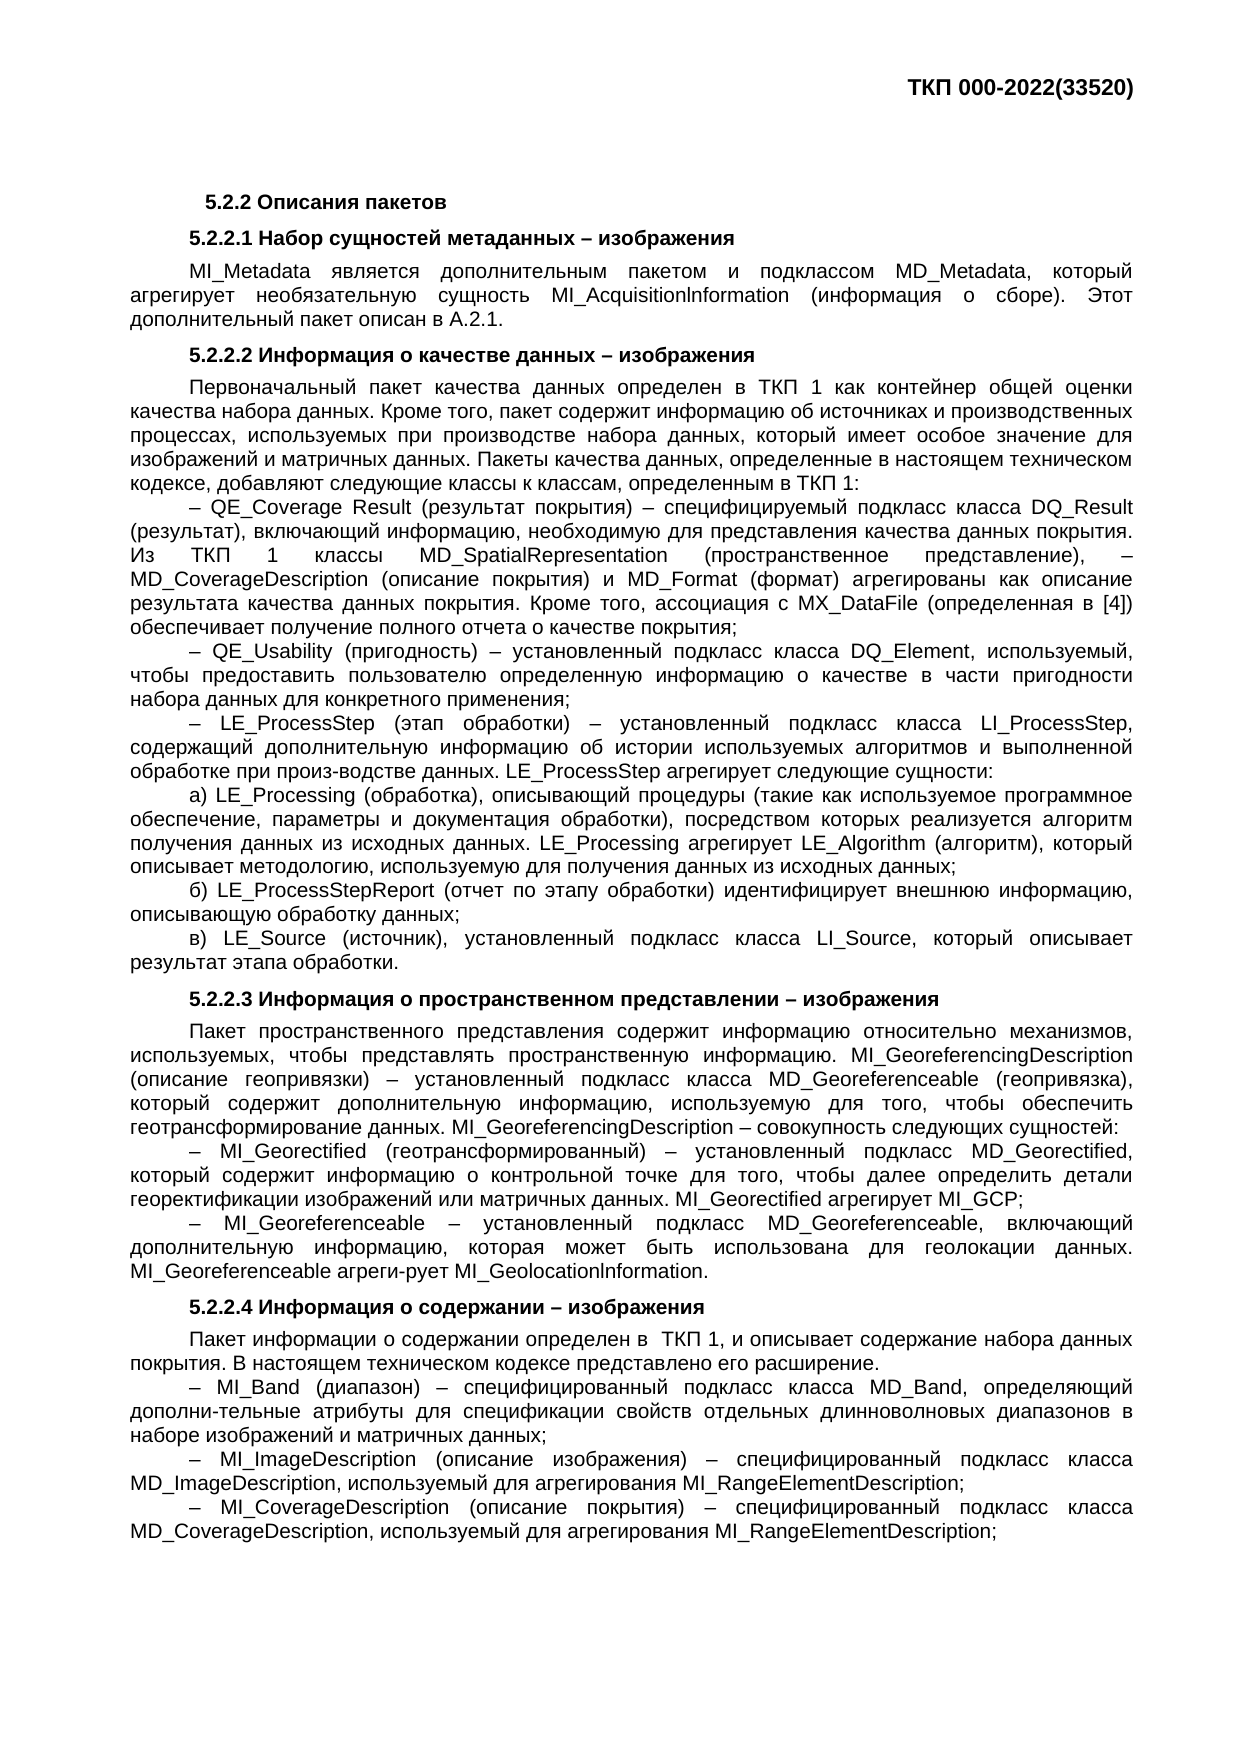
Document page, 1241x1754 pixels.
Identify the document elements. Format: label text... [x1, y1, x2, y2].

subtitle 5.2.2.1 Набор сущностей метаданных – изображения [130, 226, 1134, 250]
subtitle 5.2.2.2 Информация о качестве данных – изображения [130, 343, 1134, 367]
text – MI_CoverageDescription (описание покрытия) – специфицированный подкласс класса MD_CoverageDescription, используемый для агрегирования MI_RangeElementDescription; [130, 1495, 1134, 1543]
text Первоначальный пакет качества данных определен в ТКП 1 как контейнер общей оценки качества набора данных. Кроме того, пакет содержит информацию об источниках и производственных процессах, используемых при производстве набора данных, который имеет особое значение для изображений и матричных данных. Пакеты качества данных, определенные в настоящем техническом кодексе, добавляют следующие классы к классам, определенным в ТКП 1: [130, 375, 1134, 495]
text MI_Metadata является дополнительным пакетом и подклассом MD_Metadata, который агрегирует необязательную сущность MI_Acquisitionlnformation (информация о сборе). Этот дополнительный пакет описан в А.2.1. [130, 258, 1134, 330]
subtitle 5.2.2.3 Информация о пространственном представлении – изображения [130, 987, 1134, 1011]
text – QE_Usability (пригодность) – установленный подкласс класса DQ_Element, используемый, чтобы предоставить пользователю определенную информацию о качестве в части пригодности набора данных для конкретного применения; [130, 639, 1134, 711]
text – MI_Georectified (геотрансформированный) – установленный подкласс MD_Georectified, который содержит информацию о контрольной точке для того, чтобы далее определить детали георектификации изображений или матричных данных. MI_Georectified агрегирует MI_GCP; [130, 1139, 1134, 1211]
text – MI_Band (диапазон) – специфицированный подкласс класса MD_Band, определяющий дополни-тельные атрибуты для спецификации свойств отдельных длинноволновых диапазонов в наборе изображений и матричных данных; [130, 1375, 1134, 1447]
text – LE_ProcessStep (этап обработки) – установленный подкласс класса LI_ProcessStep, содержащий дополнительную информацию об истории используемых алгоритмов и выполненной обработке при произ-водстве данных. LE_ProcessStep агрегирует следующие сущности: [130, 711, 1134, 782]
subtitle 5.2.2.4 Информация о содержании – изображения [130, 1295, 1134, 1319]
text Пакет пространственного представления содержит информацию относительно механизмов, используемых, чтобы представлять пространственную информацию. MI_GeoreferencingDescription (описание геопривязки) – установленный подкласс класса MD_Georeferenceable (геопривязка), который содержит дополнительную информацию, используемую для того, чтобы обеспечить геотрансформирование данных. MI_GeoreferencingDescription – совокупность следующих сущностей: [130, 1019, 1134, 1139]
text а) LE_Processing (обработка), описывающий процедуры (такие как используемое программное обеспечение, параметры и документация обработки), посредством которых реализуется алгоритм получения данных из исходных данных. LE_Processing агрегирует LE_Algorithm (алгоритм), который описывает методологию, используемую для получения данных из исходных данных; [130, 782, 1134, 878]
subtitle 5.2.2 Описания пакетов [130, 190, 1134, 214]
text в) LE_Source (источник), установленный подкласс класса LI_Source, который описывает результат этапа обработки. [130, 926, 1134, 974]
text – QE_Coverage Result (результат покрытия) – специфицируемый подкласс класса DQ_Result (результат), включающий информацию, необходимую для представления качества данных покрытия. Из ТКП 1 классы MD_SpatialRepresentation (пространственное представление), –MD_CoverageDescription (описание покрытия) и MD_Format (формат) агрегированы как описание результата качества данных покрытия. Кроме того, ассоциация с MX_DataFile (определенная в [4]) обеспечивает получение полного отчета о качестве покрытия; [130, 495, 1134, 639]
text – MI_Georeferenceable – установленный подкласс MD_Georeferenceable, включающий дополнительную информацию, которая может быть использована для геолокации данных. MI_Georeferenceable агреги-рует MI_Geolocationlnformation. [130, 1211, 1134, 1282]
text – MI_ImageDescription (описание изображения) – специфицированный подкласс класса MD_ImageDescription, используемый для агрегирования MI_RangeElementDescription; [130, 1447, 1134, 1495]
text Пакет информации о содержании определен в ТКП 1, и описывает содержание набора данных покрытия. В настоящем техническом кодексе представлено его расширение. [130, 1327, 1134, 1375]
text б) LE_ProcessStepReport (отчет по этапу обработки) идентифицирует внешнюю информацию, описывающую обработку данных; [130, 878, 1134, 926]
